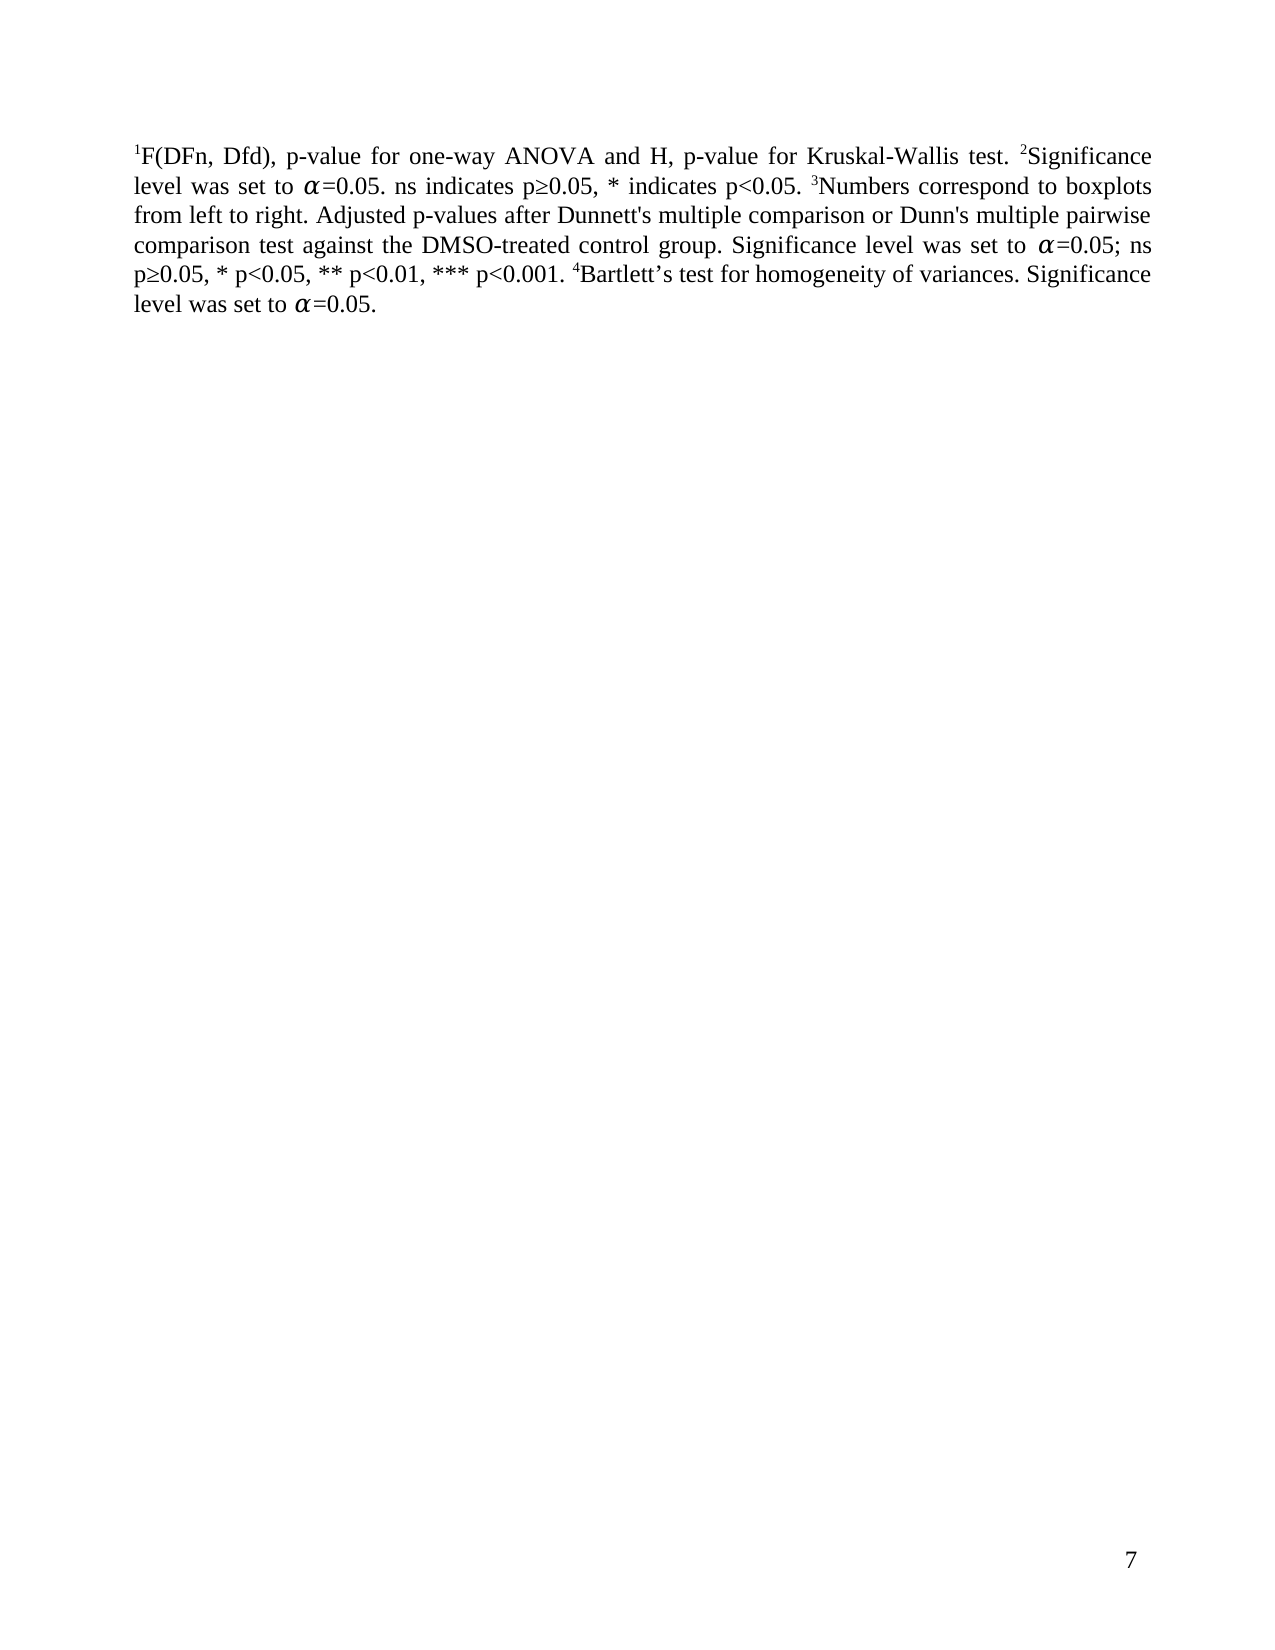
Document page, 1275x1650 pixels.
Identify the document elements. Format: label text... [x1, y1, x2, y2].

text 1F(DFn, Dfd), p-value for one-way ANOVA and H, p-value for Kruskal-Wallis test. 2Significance level was set to 𝛼=0.05. ns indicates p≥0.05, * indicates p<0.05. 3Numbers correspond to boxplots from left to right. Adjusted p-values after Dunnett's multiple comparison or Dunn's multiple pairwise comparison test against the DMSO-treated control group. Significance level was set to 𝛼=0.05; ns p≥0.05, * p<0.05, ** p<0.01, *** p<0.001. 4Bartlett’s test for homogeneity of variances. Significance level was set to 𝛼=0.05. [133, 141, 1152, 318]
